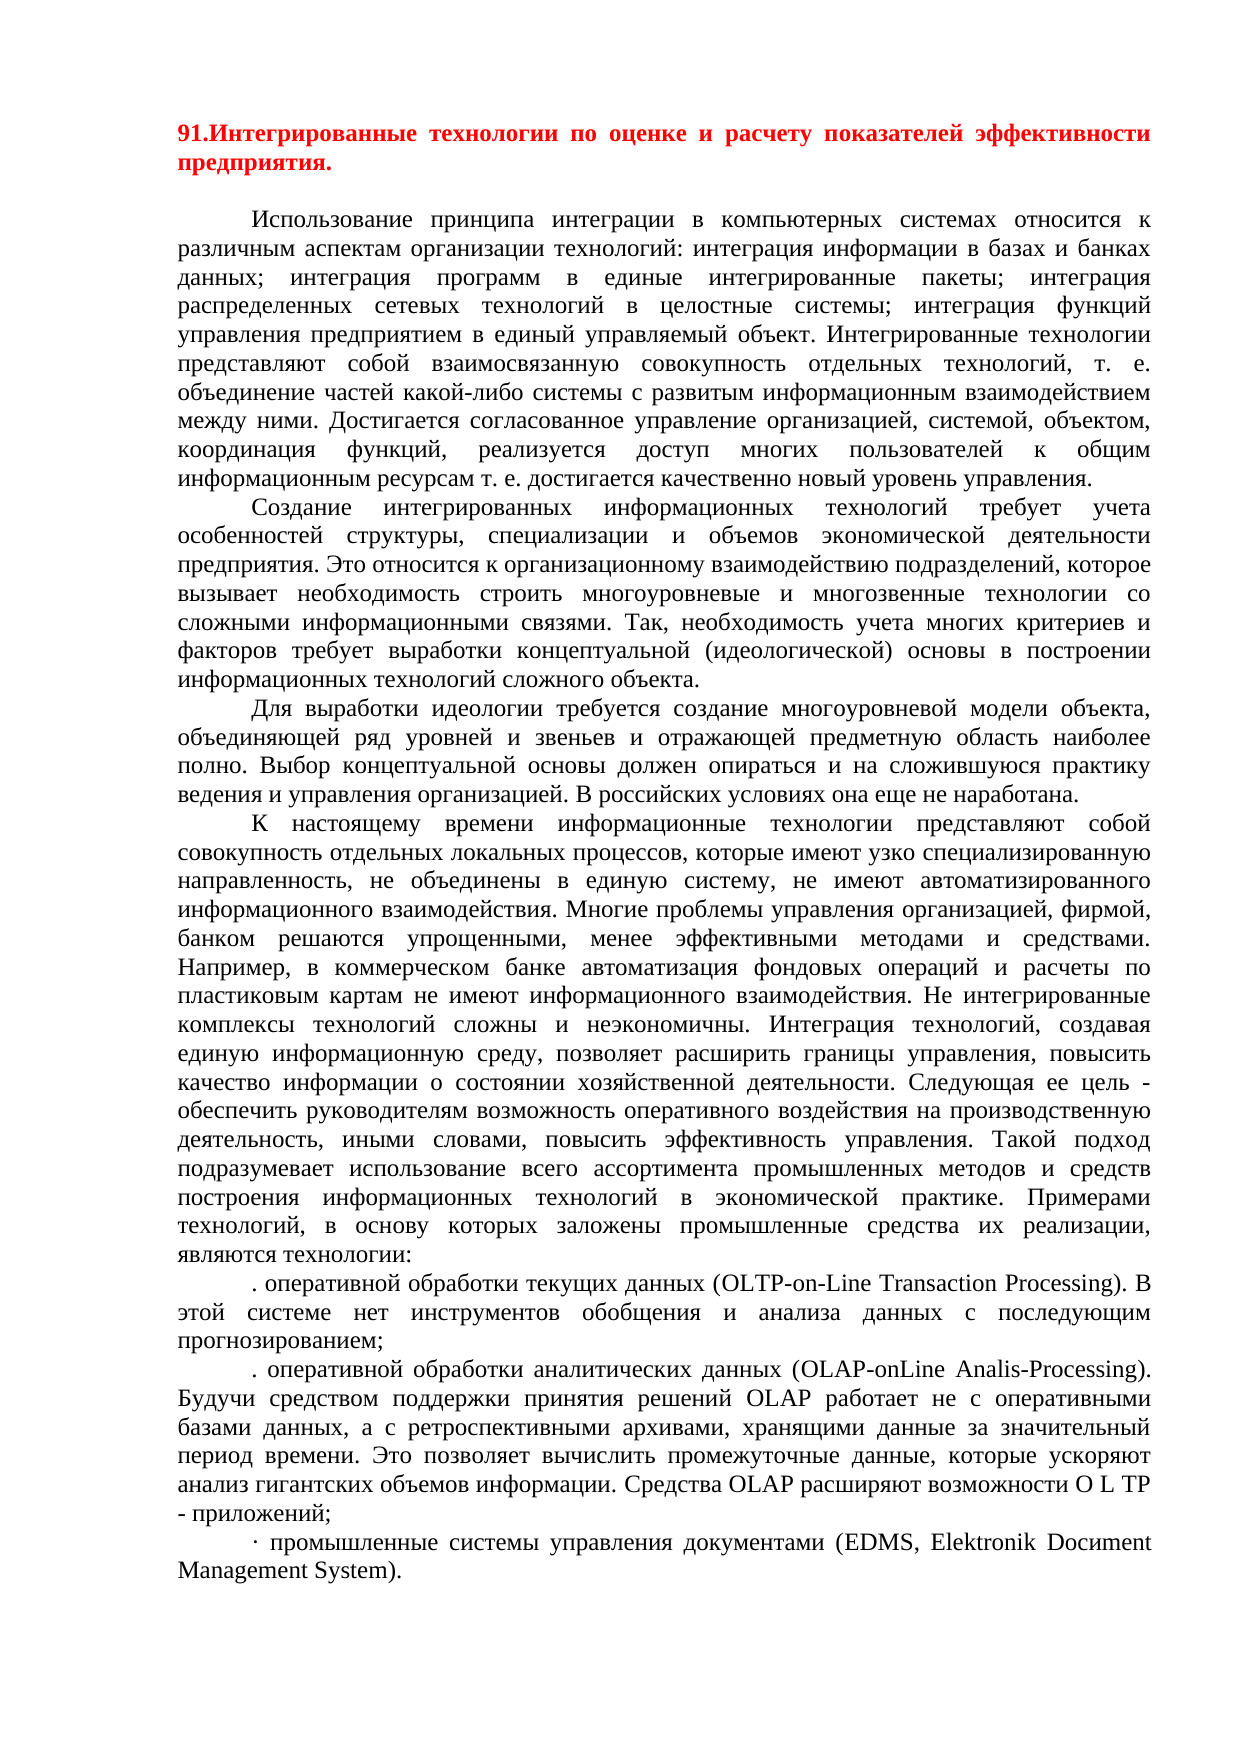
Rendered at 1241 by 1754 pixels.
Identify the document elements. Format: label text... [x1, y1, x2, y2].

text Использование принципа интеграции в компьютерных системах относится к различным аспектам организации технологий: интеграция информации в базах и банках данных; интеграция программ в единые интегрированные пакеты; интеграция распределенных сетевых технологий в целостные системы; интеграция функций управления предприятием в единый управляемый объект. Интегрированные технологии представляют собой взаимосвязанную совокупность отдельных технологий, т. е. объединение частей какой-либо системы с развитым информационным взаимодействием между ними. Достигается согласованное управление организацией, системой, объектом, координация функций, реализуется доступ многих пользователей к общим информационным ресурсам т. е. достигается качественно новый уровень управления. [177, 204, 1152, 492]
text . оперативной обработки текущих данных (OLTP-on-Line Transaction Processing). В этой системе нет инструментов обобщения и анализа данных с последующим прогнозированием; [177, 1268, 1152, 1354]
text . оперативной обработки аналитических данных (OLAP-onLine Analis-Processing). Будучи средством поддержки принятия решений OLAP работает не с оперативными базами данных, а с ретроспективными архивами, хранящими данные за значительный период времени. Это позволяет вычислить промежуточные данные, которые ускоряют анализ гигантских объемов информации. Средства OLAP расширяют возможности О L ТР - приложений; [177, 1354, 1152, 1527]
text 91.Интегрированные технологии по оценке и расчету показателей эффективности предприятия. [177, 118, 1152, 176]
text Создание интегрированных информационных технологий требует учета особенностей структуры, специализации и объемов экономической деятельности предприятия. Это относится к организационному взаимодействию подразделений, которое вызывает необходимость строить многоуровневые и многозвенные технологии со сложными информационными связями. Так, необходимость учета многих критериев и факторов требует выработки концептуальной (идеологической) основы в построении информационных технологий сложного объекта. [177, 492, 1152, 693]
text К настоящему времени информационные технологии представляют собой совокупность отдельных локальных процессов, которые имеют узко специализированную направленность, не объединены в единую систему, не имеют автоматизированного информационного взаимодействия. Многие проблемы управления организацией, фирмой, банком решаются упрощенными, менее эффективными методами и средствами. Например, в коммерческом банке автоматизация фондовых операций и расчеты по пластиковым картам не имеют информационного взаимодействия. Не интегрированные комплексы технологий сложны и неэкономичны. Интеграция технологий, создавая единую информационную среду, позволяет расширить границы управления, повысить качество информации о состоянии хозяйственной деятельности. Следующая ее цель - обеспечить руководителям возможность оперативного воздействия на производственную деятельность, иными словами, повысить эффективность управления. Такой подход подразумевает использование всего ассортимента промышленных методов и средств построения информационных технологий в экономической практике. Примерами технологий, в основу которых заложены промышленные средства их реализации, являются технологии: [177, 808, 1152, 1268]
text · промышленные системы управления документами (EDMS, Elektronik Docиment Management System). [177, 1527, 1152, 1584]
text Для выработки идеологии требуется создание многоуровневой модели объекта, объединяющей ряд уровней и звеньев и отражающей предметную область наиболее полно. Выбор концептуальной основы должен опираться и на сложившуюся практику ведения и управления организацией. В российских условиях она еще не наработана. [177, 693, 1152, 808]
